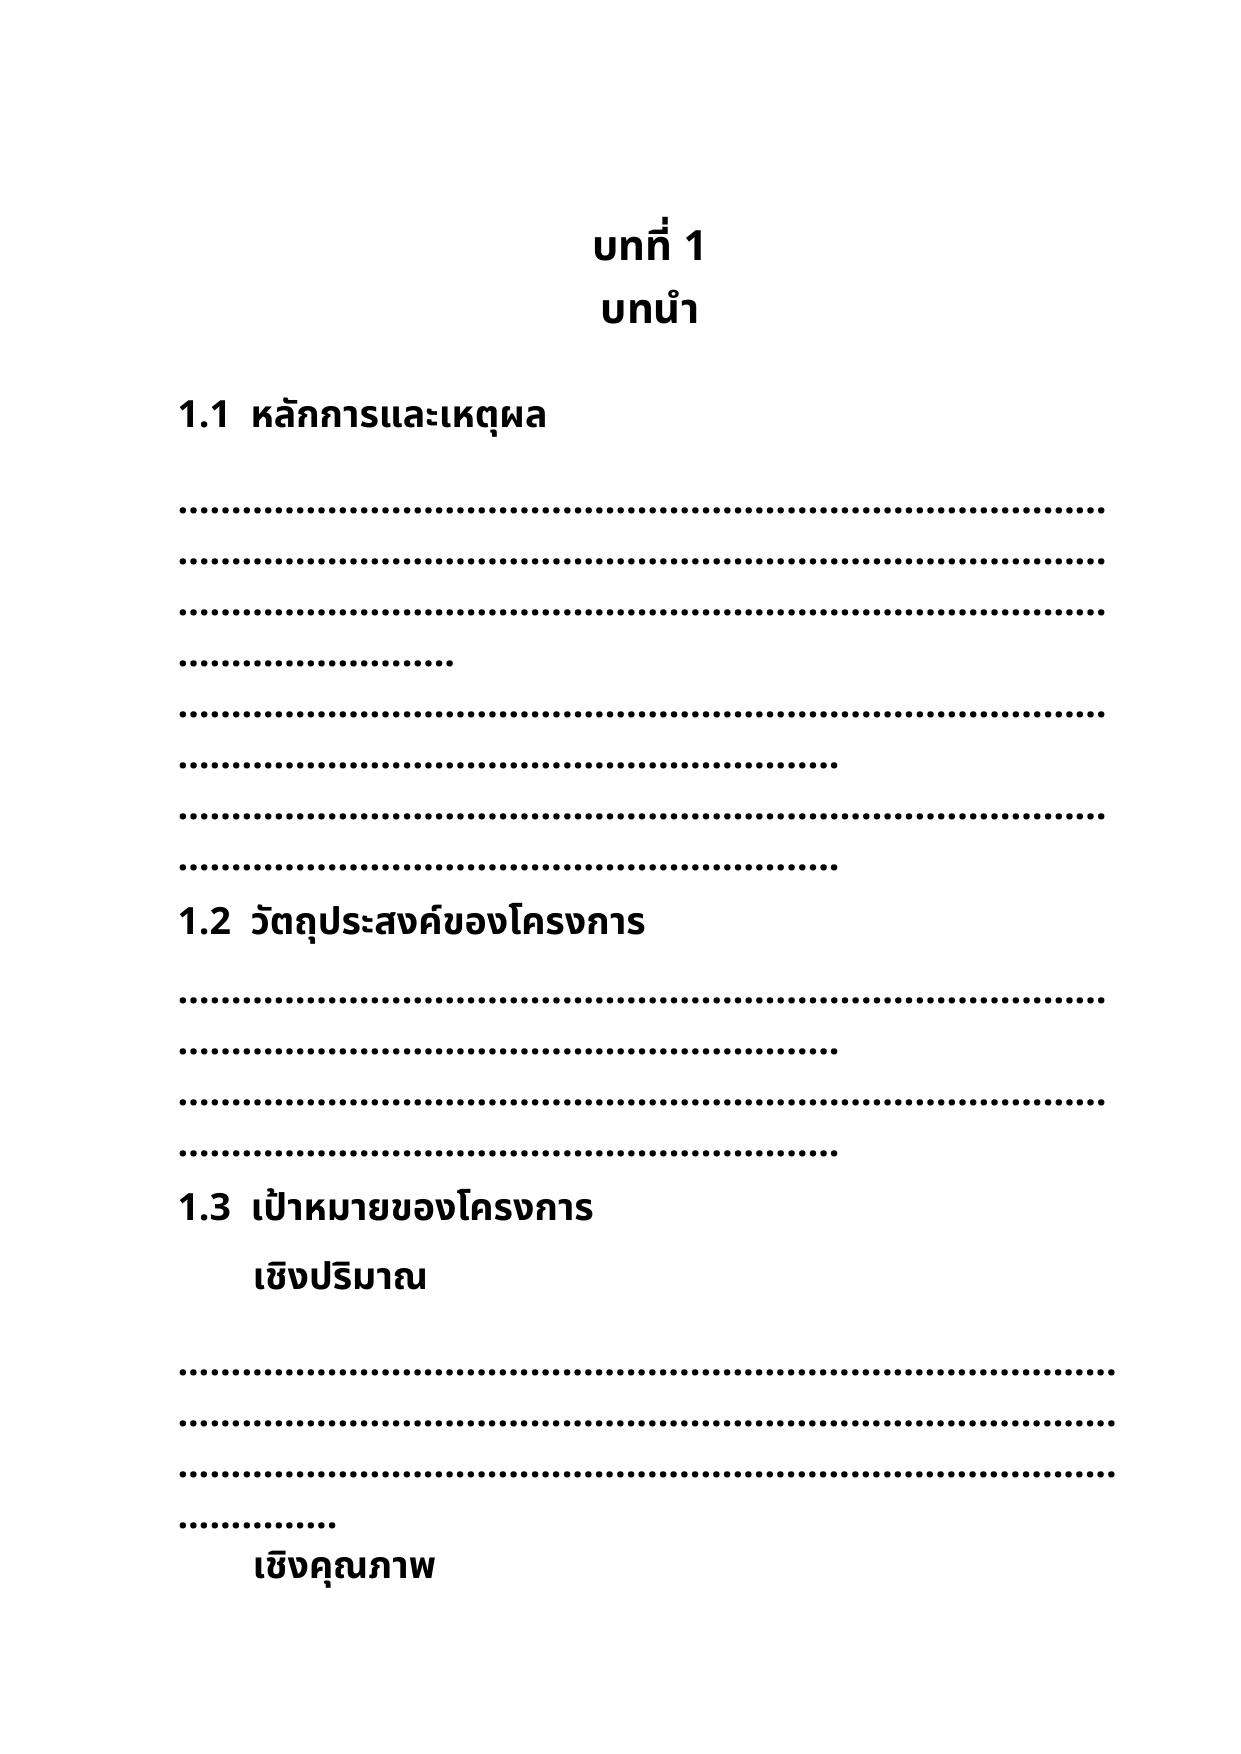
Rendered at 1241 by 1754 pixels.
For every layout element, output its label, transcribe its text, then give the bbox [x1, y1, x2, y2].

text บทนำ [177, 279, 1122, 342]
text ……………………………………………………………………………………………………………………………………………………………………………………………………………………………………………………………..…………………………………………………………………………………………………………………………………..………………………………………………………………………………………………………………………………….. [177, 444, 1122, 881]
text 1.1 หลักการและเหตุผล [177, 387, 1122, 444]
text บทที่ 1 [177, 216, 1122, 279]
text 1.3 เป้าหมายของโครงการ [177, 1180, 1122, 1237]
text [177, 1306, 1122, 1539]
text เชิงปริมาณ [177, 1249, 1122, 1306]
text 1.2 วัตถุประสงค์ของโครงการ [177, 894, 1122, 951]
text …………………………………………………………………………………………………………………………………..………………………………………………………………………………………………………………………………….. [177, 963, 1122, 1168]
text เชิงคุณภาพ [177, 1539, 1122, 1596]
